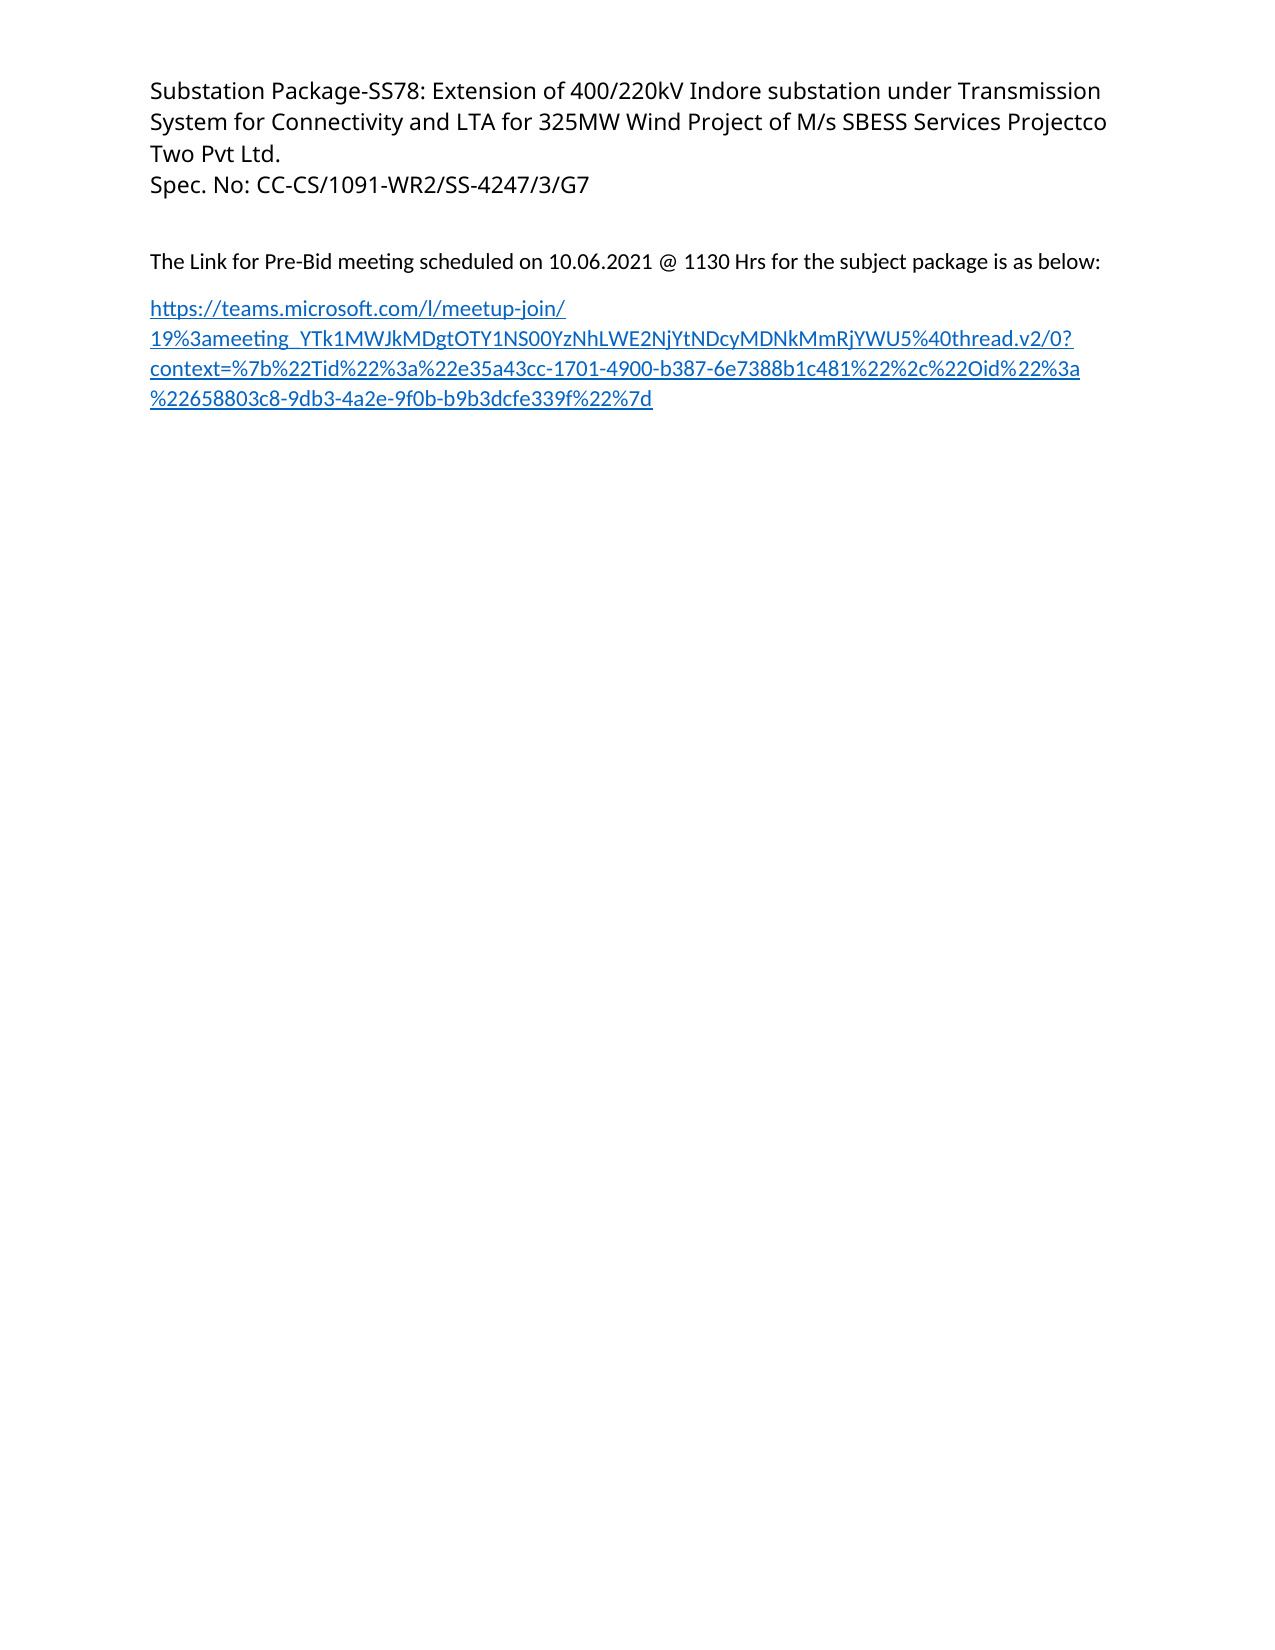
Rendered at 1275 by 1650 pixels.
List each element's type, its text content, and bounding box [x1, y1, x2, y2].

text https://teams.microsoft.com/l/meetup-join/19%3ameeting_YTk1MWJkMDgtOTY1NS00YzNhLWE2NjYtNDcyMDNkMmRjYWU5%40thread.v2/0?context=%7b%22Tid%22%3a%22e35a43cc-1701-4900-b387-6e7388b1c481%22%2c%22Oid%22%3a%22658803c8-9db3-4a2e-9f0b-b9b3dcfe339f%22%7d [150, 294, 1125, 412]
text The Link for Pre-Bid meeting scheduled on 10.06.2021 @ 1130 Hrs for the subject package is as below: [150, 247, 1125, 275]
